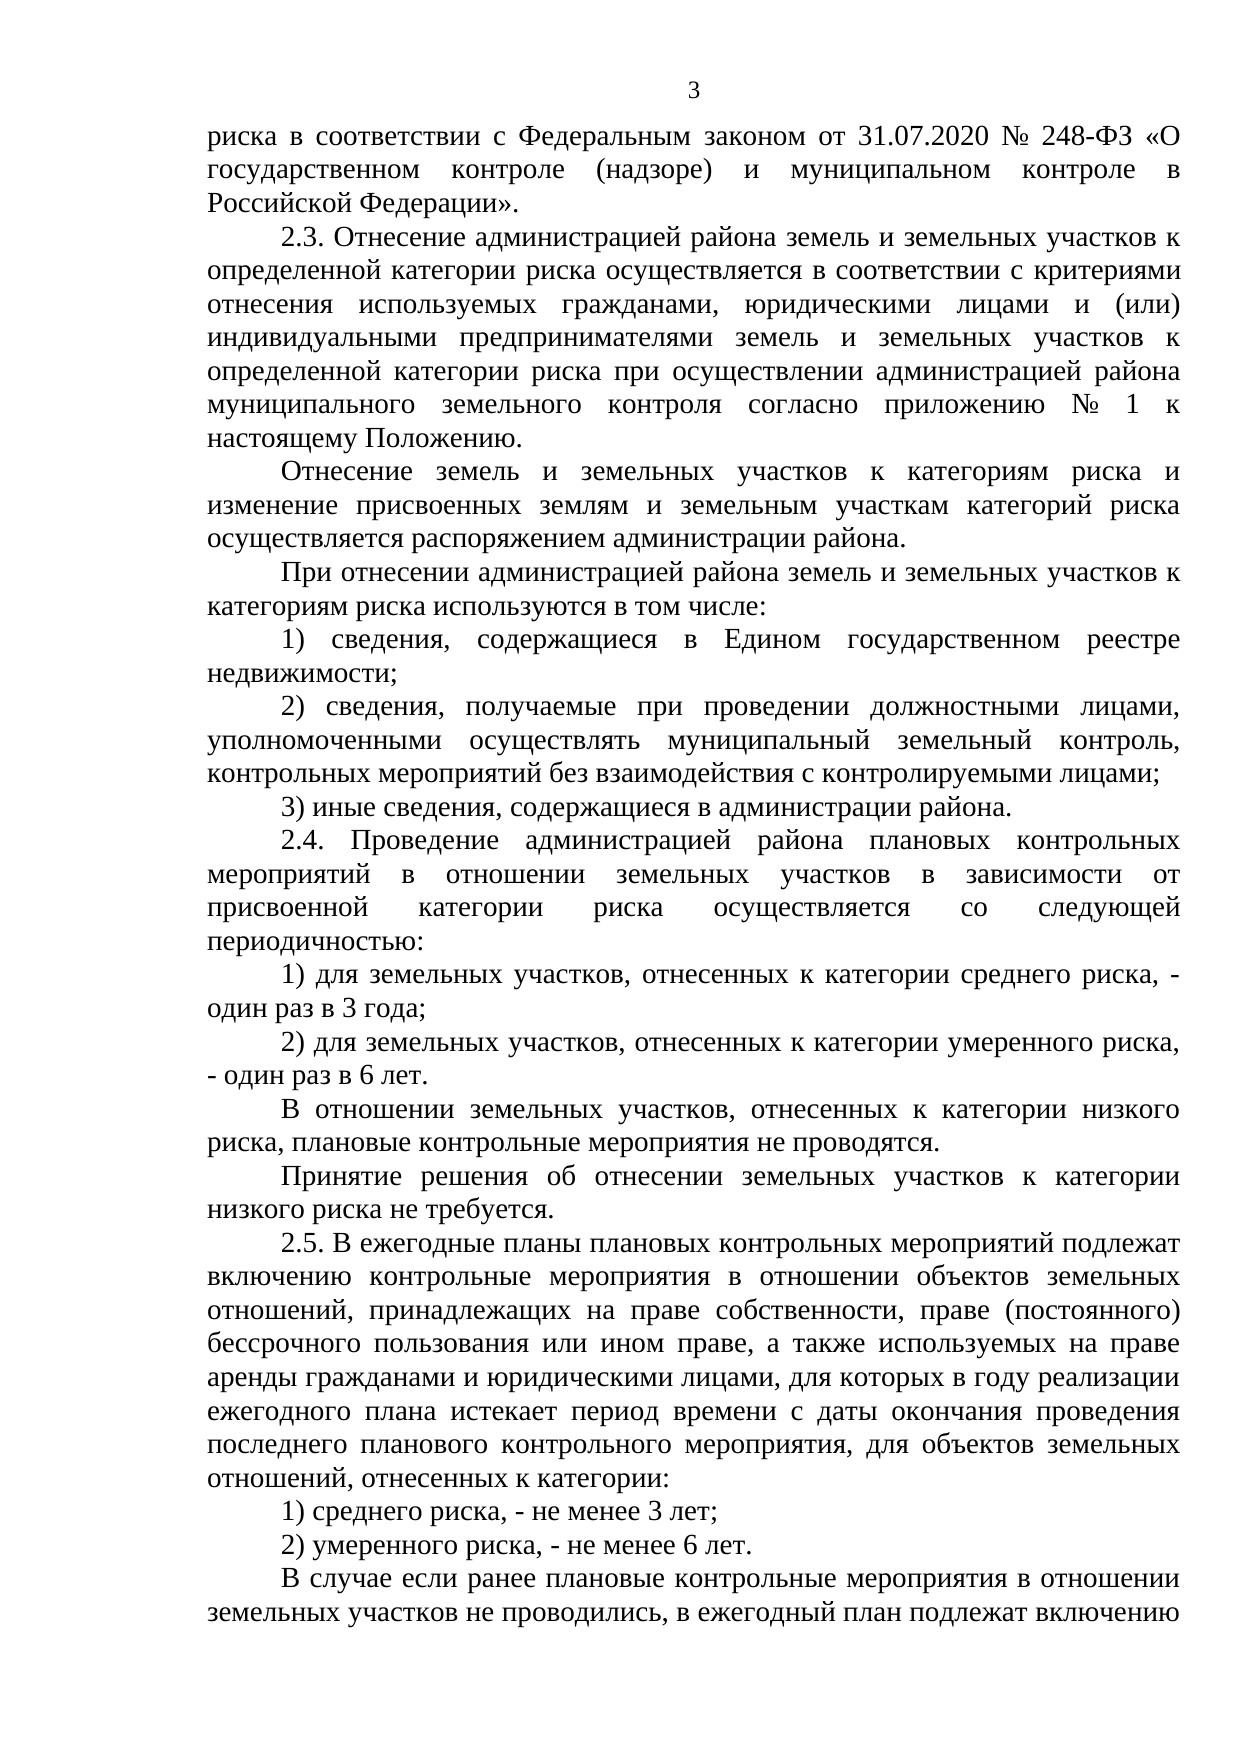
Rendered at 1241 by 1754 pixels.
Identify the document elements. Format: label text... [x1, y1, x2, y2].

text 2) сведения, получаемые при проведении должностными лицами, уполномоченными осуществлять муниципальный земельный контроль, контрольных мероприятий без взаимодействия с контролируемыми лицами; [207, 688, 1181, 789]
text 2) умеренного риска, - не менее 6 лет. [207, 1527, 1181, 1560]
text В отношении земельных участков, отнесенных к категории низкого риска, плановые контрольные мероприятия не проводятся. [207, 1091, 1181, 1158]
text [207, 1560, 1181, 1627]
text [207, 118, 1181, 219]
text При отнесении администрацией района земель и земельных участков к категориям риска используются в том числе: [207, 554, 1181, 621]
text 1) среднего риска, - не менее 3 лет; [207, 1493, 1181, 1527]
text 2) для земельных участков, отнесенных к категории умеренного риска, - один раз в 6 лет. [207, 1024, 1181, 1091]
text Отнесение земель и земельных участков к категориям риска и изменение присвоенных землям и земельным участкам категорий риска осуществляется распоряжением администрации района. [207, 453, 1181, 554]
text 1) для земельных участков, отнесенных к категории среднего риска, - один раз в 3 года; [207, 957, 1181, 1024]
text 2.5. В ежегодные планы плановых контрольных мероприятий подлежат включению контрольные мероприятия в отношении объектов земельных отношений, принадлежащих на праве собственности, праве (постоянного) бессрочного пользования или ином праве, а также используемых на праве аренды гражданами и юридическими лицами, для которых в году реализации ежегодного плана истекает период времени с даты окончания проведения последнего планового контрольного мероприятия, для объектов земельных отношений, отнесенных к категории: [207, 1225, 1181, 1493]
text 1) сведения, содержащиеся в Едином государственном реестре недвижимости; [207, 621, 1181, 688]
text 3) иные сведения, содержащиеся в администрации района. [207, 789, 1181, 822]
text 2.4. Проведение администрацией района плановых контрольных мероприятий в отношении земельных участков в зависимости от присвоенной категории риска осуществляется со следующей периодичностью: [207, 822, 1181, 957]
text Принятие решения об отнесении земельных участков к категории низкого риска не требуется. [207, 1158, 1181, 1225]
text 2.3. Отнесение администрацией района земель и земельных участков к определенной категории риска осуществляется в соответствии с критериями отнесения используемых гражданами, юридическими лицами и (или) индивидуальными предпринимателями земель и земельных участков к определенной категории риска при осуществлении администрацией района муниципального земельного контроля согласно приложению № 1 к настоящему Положению. [207, 219, 1181, 453]
